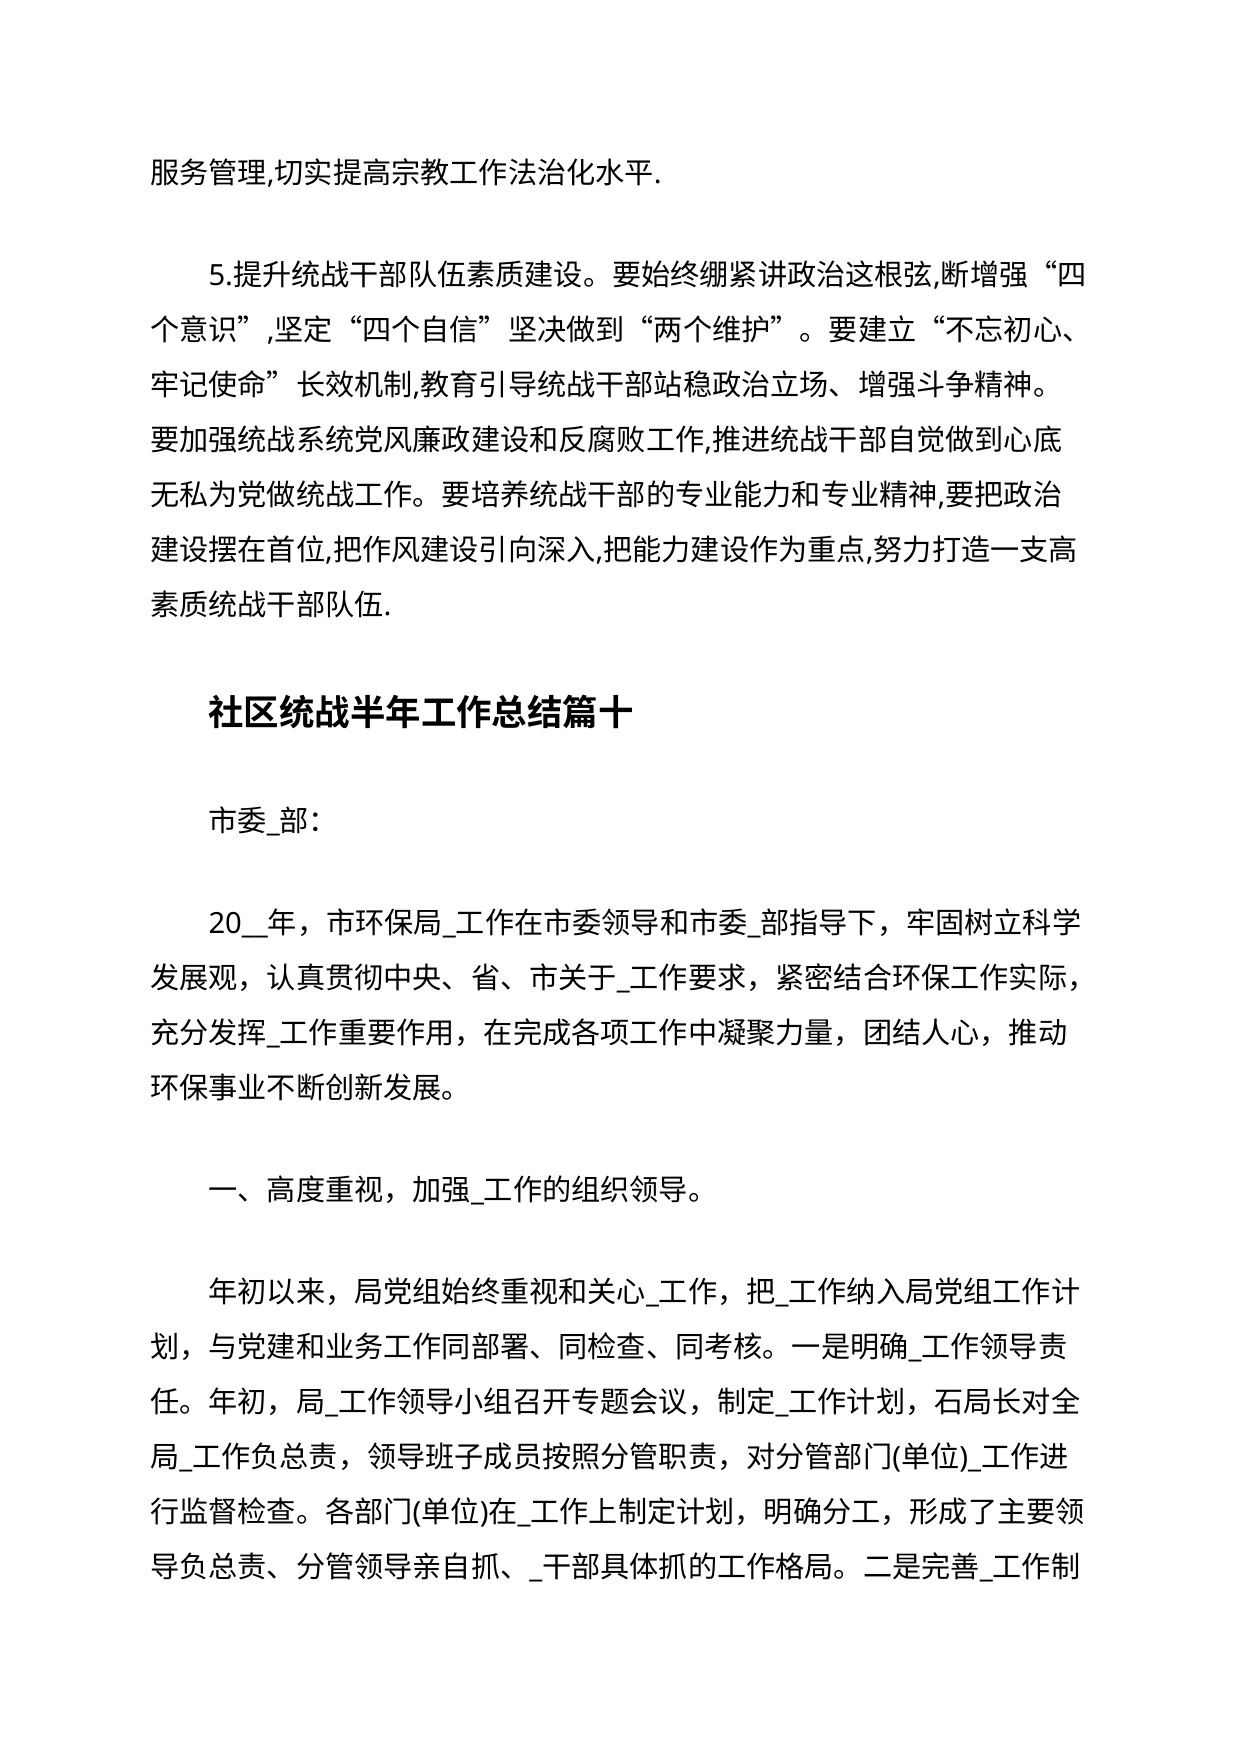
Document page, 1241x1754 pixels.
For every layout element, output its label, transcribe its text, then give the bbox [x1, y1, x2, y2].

text 20__年，市环保局_工作在市委领导和市委_部指导下，牢固树立科学发展观，认真贯彻中央、省、市关于_工作要求，紧密结合环保工作实际，充分发挥_工作重要作用，在完成各项工作中凝聚力量，团结人心，推动环保事业不断创新发展。 [150, 899, 1090, 1107]
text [150, 1268, 1090, 1586]
text 市委_部： [150, 797, 1090, 840]
text 一、高度重视，加强_工作的组织领导。 [150, 1166, 1090, 1208]
text 5.提升统战干部队伍素质建设。要始终绷紧讲政治这根弦,断增强“四个意识”,坚定“四个自信”坚决做到“两个维护”。要建立“不忘初心、牢记使命”长效机制,教育引导统战干部站稳政治立场、增强斗争精神。要加强统战系统党风廉政建设和反腐败工作,推进统战干部自觉做到心底无私为党做统战工作。要培养统战干部的专业能力和专业精神,要把政治建设摆在首位,把作风建设引向深入,把能力建设作为重点,努力打造一支高素质统战干部队伍. [150, 252, 1090, 624]
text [150, 150, 1090, 192]
text 社区统战半年工作总结篇十 [150, 684, 1090, 735]
